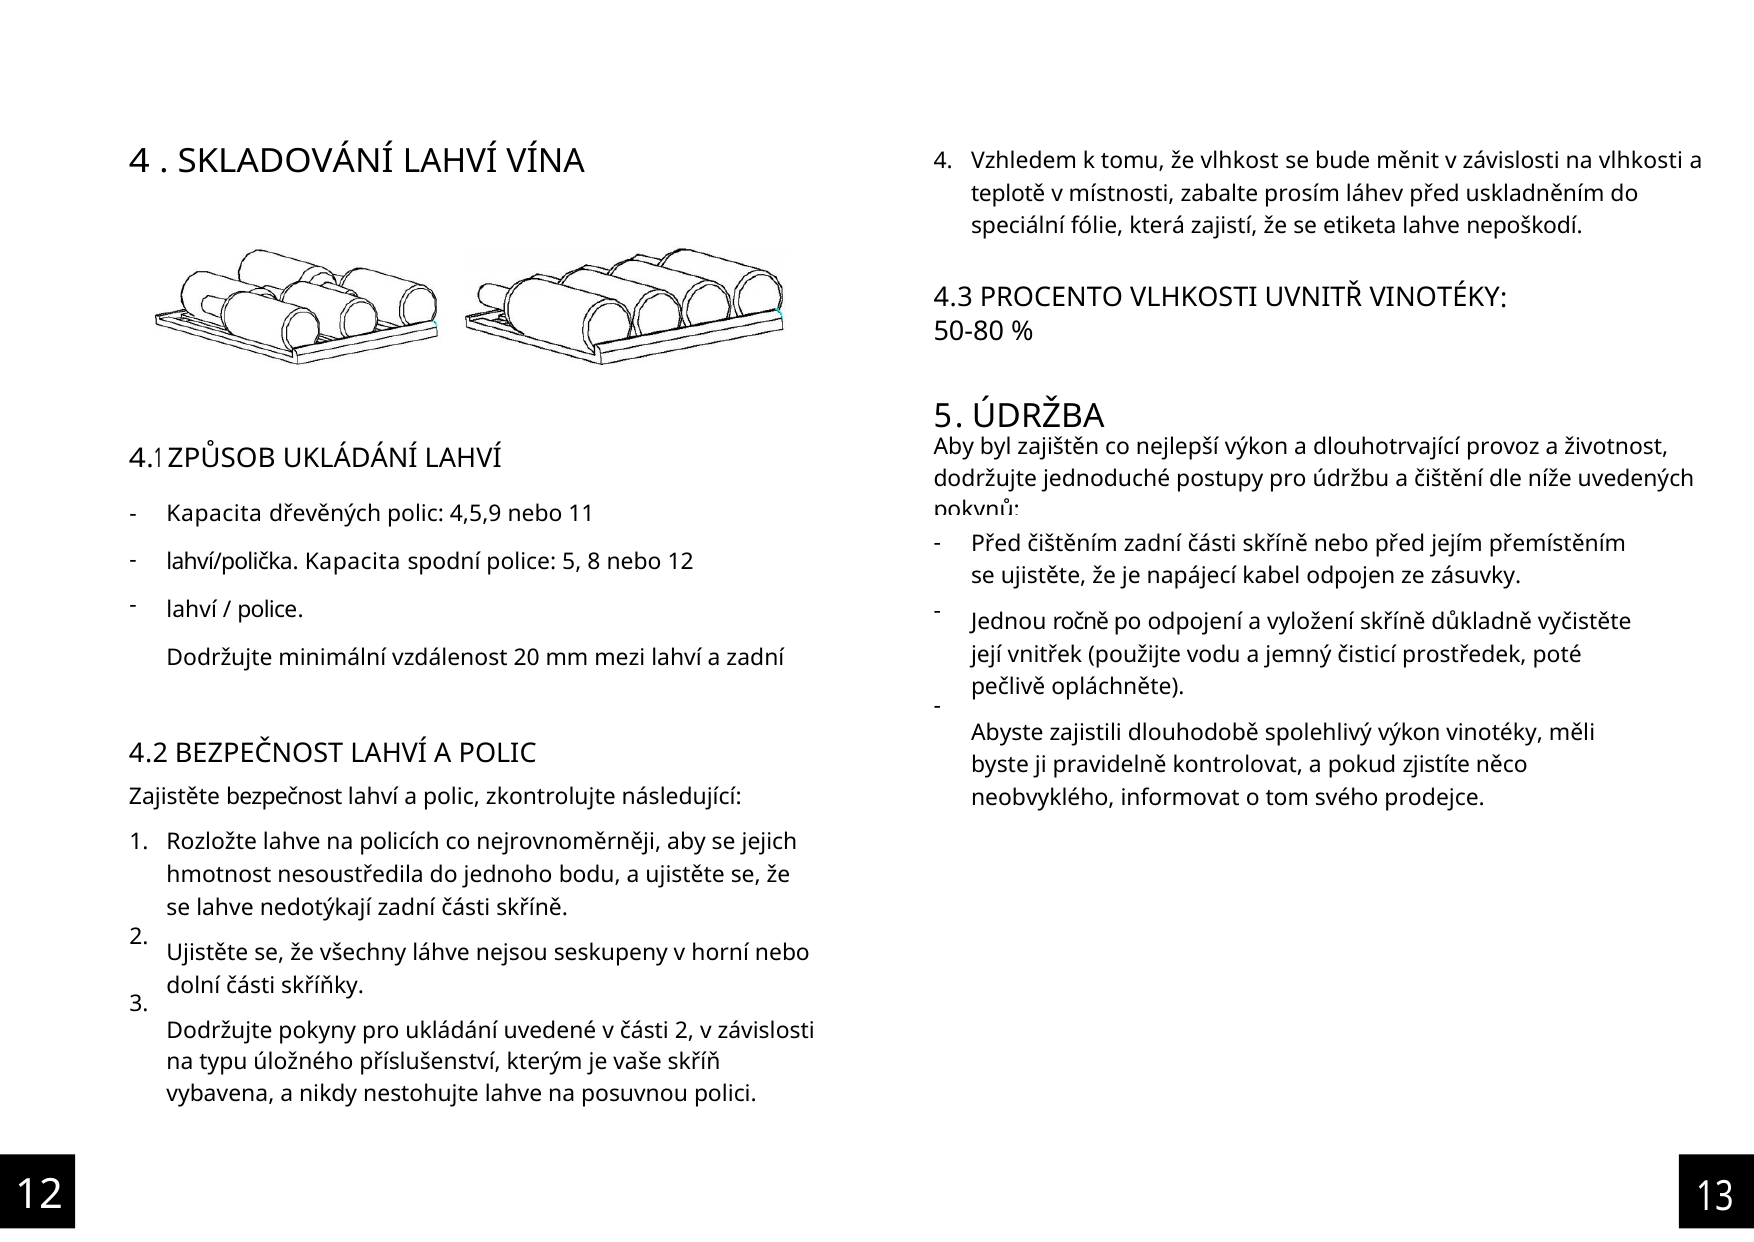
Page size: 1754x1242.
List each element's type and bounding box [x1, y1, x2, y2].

picture [129, 211, 830, 398]
